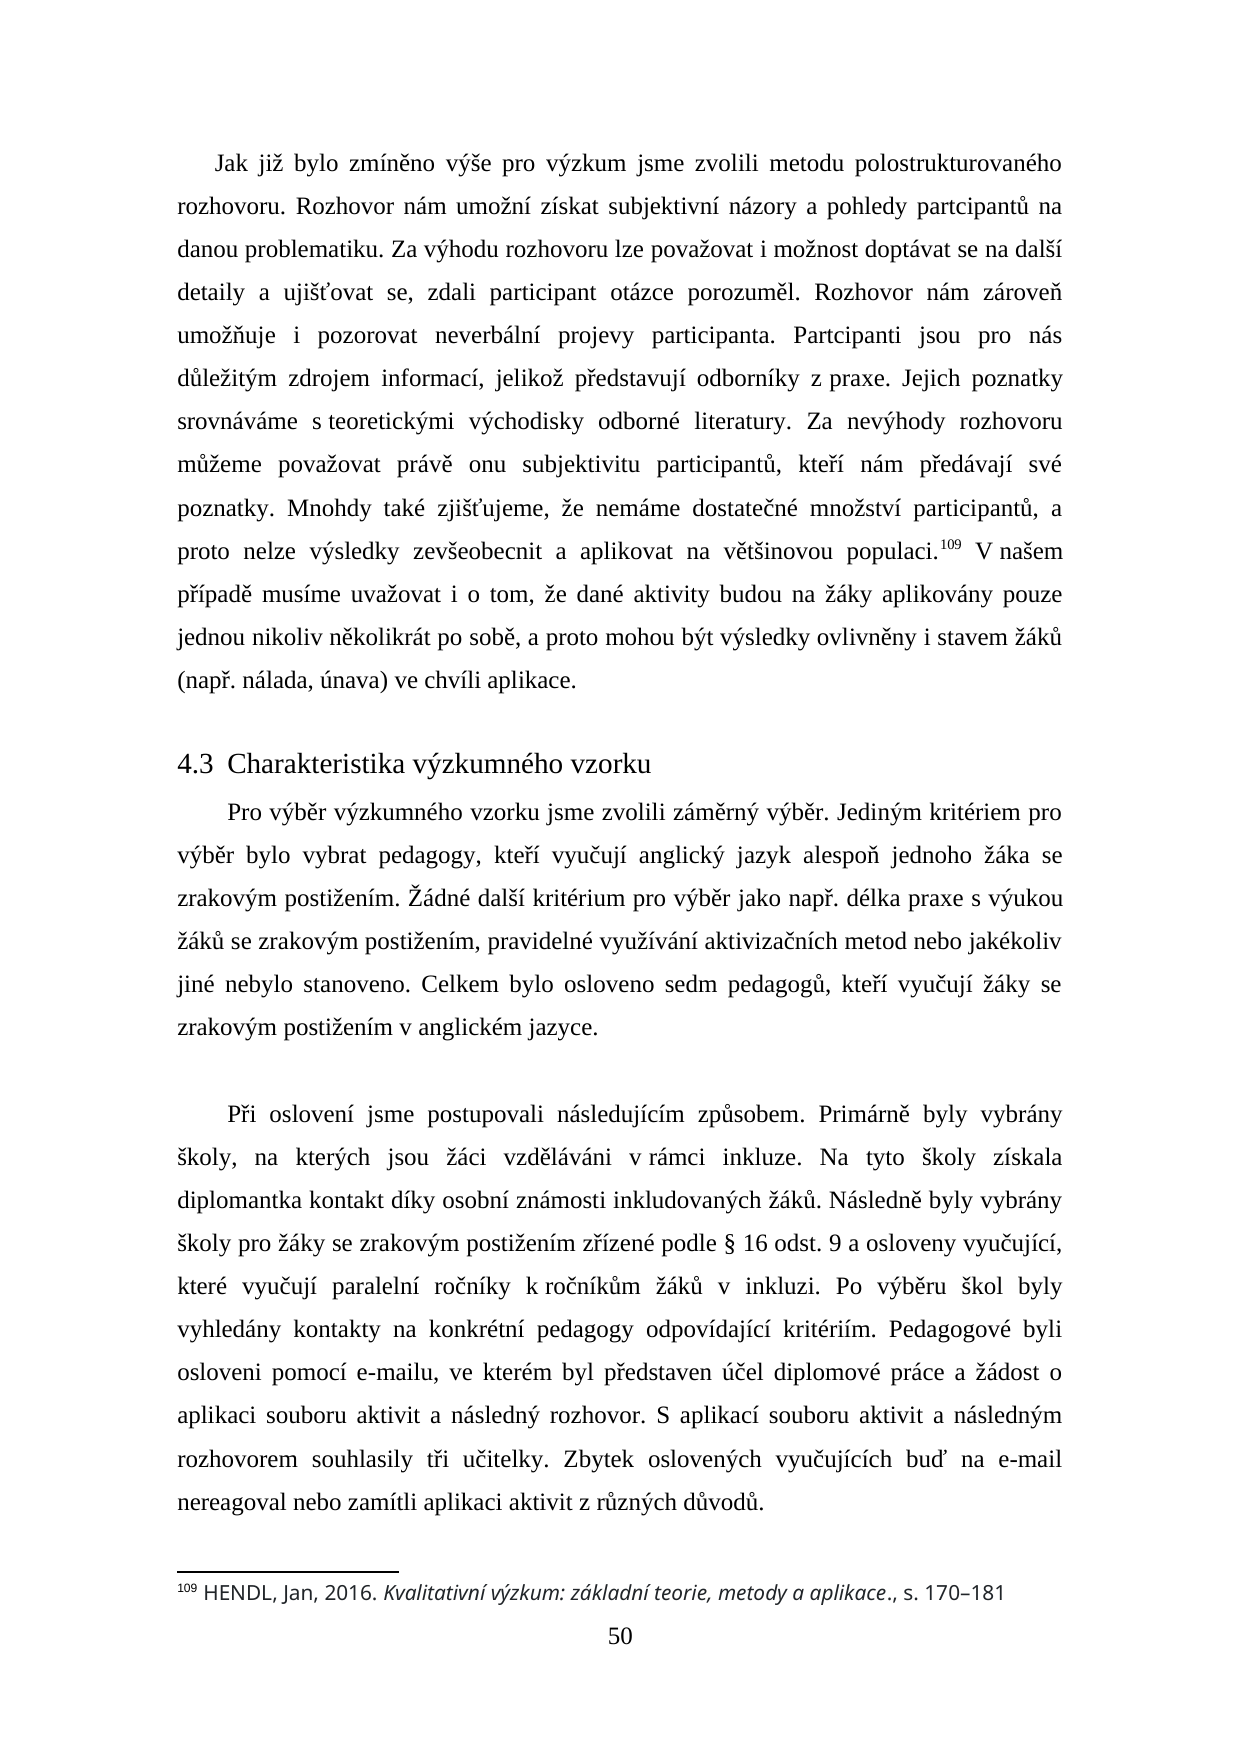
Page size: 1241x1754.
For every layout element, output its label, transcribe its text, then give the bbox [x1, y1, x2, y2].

text Pro výběr výzkumného vzorku jsme zvolili záměrný výběr. Jediným kritériem pro výběr bylo vybrat pedagogy, kteří vyučují anglický jazyk alespoň jednoho žáka se zrakovým postižením. Žádné další kritérium pro výběr jako např. délka praxe s výukou žáků se zrakovým postižením, pravidelné využívání aktivizačních metod nebo jakékoliv jiné nebylo stanoveno. Celkem bylo osloveno sedm pedagogů, kteří vyučují žáky se zrakovým postižením v anglickém jazyce. [177, 797, 1063, 1041]
text Při oslovení jsme postupovali následujícím způsobem. Primárně byly vybrány školy, na kterých jsou žáci vzděláváni v rámci inkluze. Na tyto školy získala diplomantka kontakt díky osobní známosti inkludovaných žáků. Následně byly vybrány školy pro žáky se zrakovým postižením zřízené podle § 16 odst. 9 a osloveny vyučující, které vyučují paralelní ročníky k ročníkům žáků v inkluzi. Po výběru škol byly vyhledány kontakty na konkrétní pedagogy odpovídající kritériím. Pedagogové byli osloveni pomocí e-mailu, ve kterém byl představen účel diplomové práce a žádost o aplikaci souboru aktivit a následný rozhovor. S aplikací souboru aktivit a následným rozhovorem souhlasily tři učitelky. Zbytek oslovených vyučujících buď na e-mail nereagoval nebo zamítli aplikaci aktivit z různých důvodů. [177, 1099, 1063, 1516]
text Jak již bylo zmíněno výše pro výzkum jsme zvolili metodu polostrukturovaného rozhovoru. Rozhovor nám umožní získat subjektivní názory a pohledy partcipantů na danou problematiku. Za výhodu rozhovoru lze považovat i možnost doptávat se na další detaily a ujišťovat se, zdali participant otázce porozuměl. Rozhovor nám zároveň umožňuje i pozorovat neverbální projevy participanta. Partcipanti jsou pro nás důležitým zdrojem informací, jelikož představují odborníky z praxe. Jejich poznatky srovnáváme s teoretickými východisky odborné literatury. Za nevýhody rozhovoru můžeme považovat právě onu subjektivitu participantů, kteří nám předávají své poznatky. Mnohdy také zjišťujeme, že nemáme dostatečné množství participantů, a proto nelze výsledky zevšeobecnit a aplikovat na většinovou populaci. V našem případě musíme uvažovat i o tom, že dané aktivity budou na žáky aplikovány pouze jednou nikoliv několikrát po sobě, a proto mohou být výsledky ovlivněny i stavem žáků (např. nálada, únava) ve chvíli aplikace. [177, 148, 1063, 694]
subtitle Charakteristika výzkumného vzorku [177, 746, 1063, 779]
